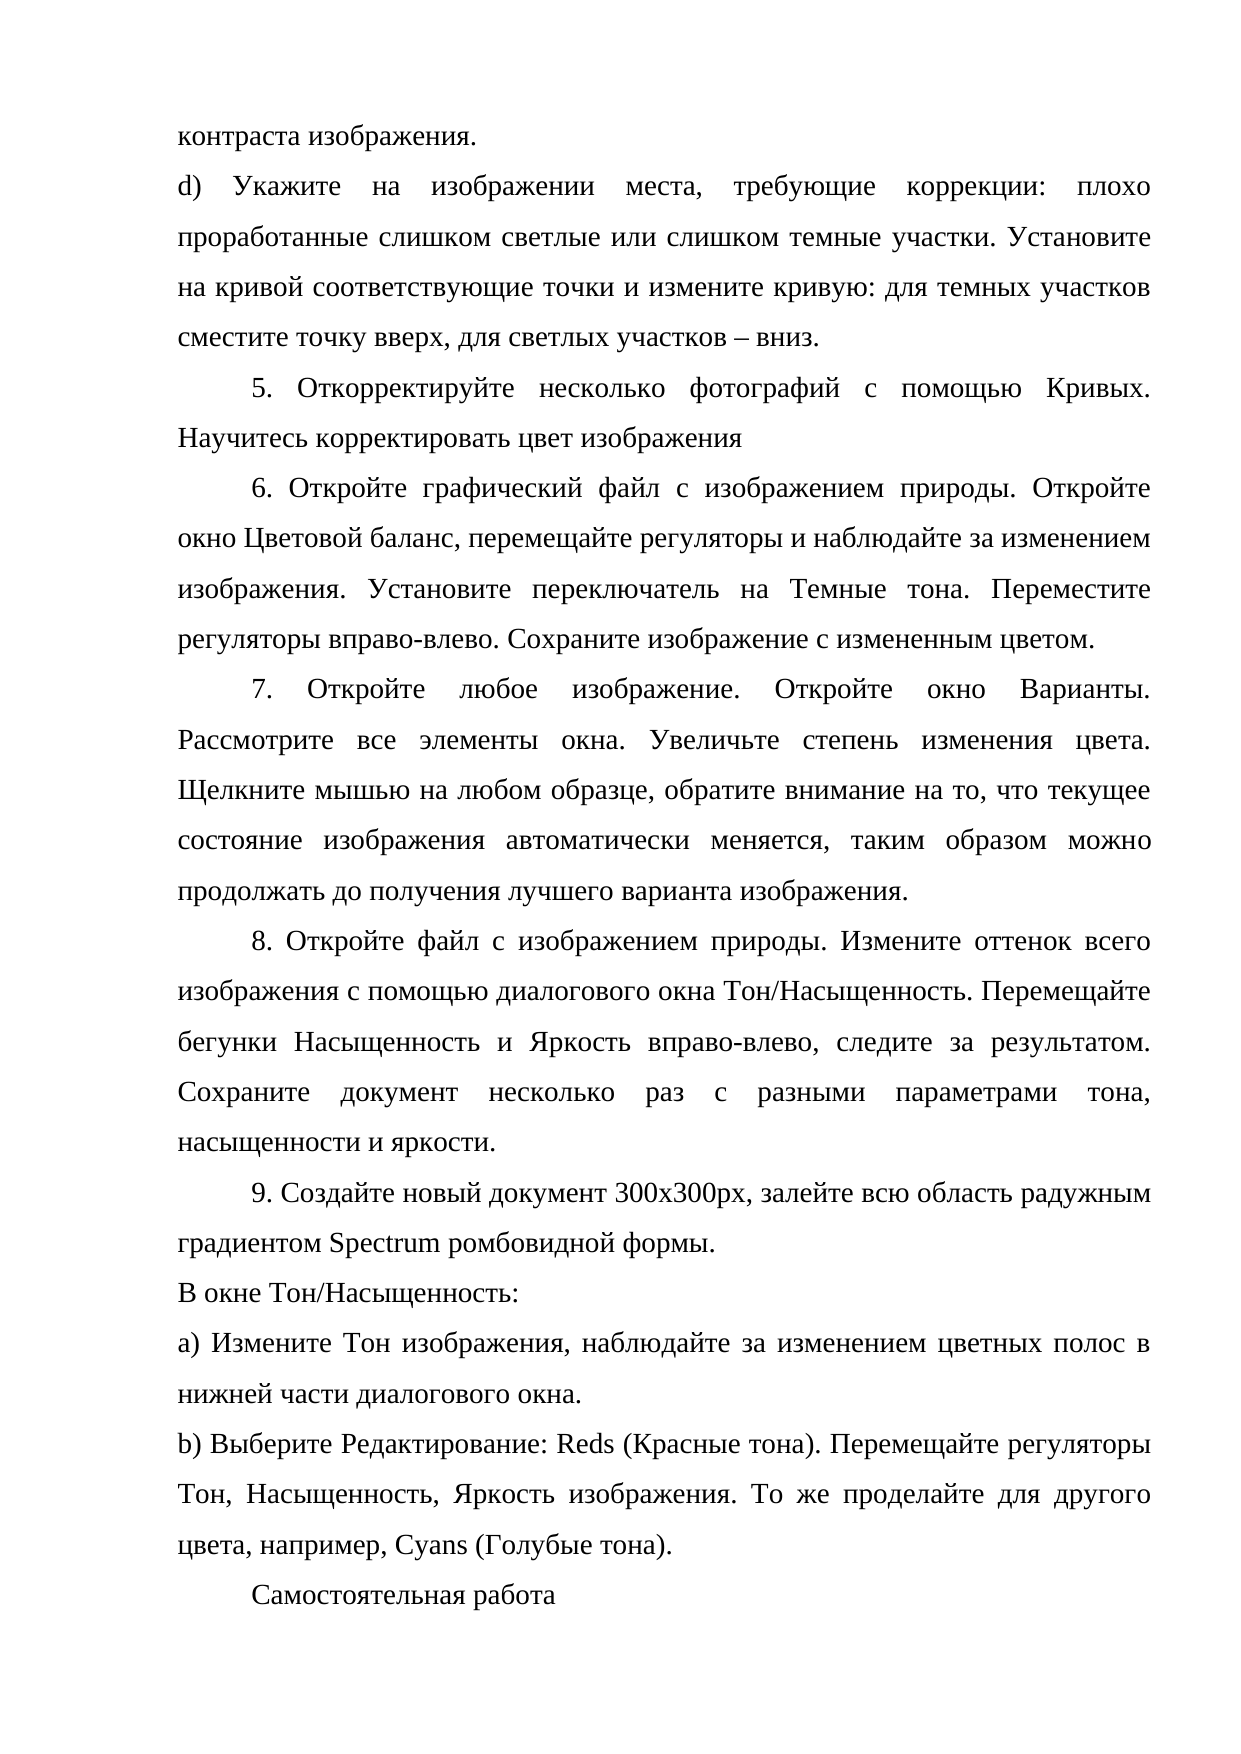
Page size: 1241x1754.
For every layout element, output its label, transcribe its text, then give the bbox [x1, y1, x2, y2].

text Самостоятельная работа [177, 1577, 1152, 1611]
text 9. Создайте новый документ 300х300рх, залейте всю область радужным градиентом Spectrum ромбовидной формы. В окне Тон/Насыщенность: a) Измените Тон изображения, наблюдайте за изменением цветных полос в нижней части диалогового окна. b) Выберите Редактирование: Reds (Красные тона). Перемещайте регуляторы Тон, Насыщенность, Яркость изображения. То же проделайте для другого цвета, например, Cyans (Голубые тона). [177, 1175, 1152, 1560]
text 7. Откройте любое изображение. Откройте окно Варианты. Рассмотрите все элементы окна. Увеличьте степень изменения цвета. Щелкните мышью на любом образце, обратите внимание на то, что текущее состояние изображения автоматически меняется, таким образом можно продолжать до получения лучшего варианта изображения. [177, 672, 1152, 906]
text 5. Откорректируйте несколько фотографий с помощью Кривых. Научитесь корректировать цвет изображения [177, 370, 1152, 453]
text 6. Откройте графический файл с изображением природы. Откройте окно Цветовой баланс, перемещайте регуляторы и наблюдайте за изменением изображения. Установите переключатель на Темные тона. Переместите регуляторы вправо-влево. Сохраните изображение с измененным цветом. [177, 470, 1152, 655]
text 8. Откройте файл с изображением природы. Измените оттенок всего изображения с помощью диалогового окна Тон/Насыщенность. Перемещайте бегунки Насыщенность и Яркость вправо-влево, следите за результатом. Сохраните документ несколько раз с разными параметрами тона, насыщенности и яркости. [177, 923, 1152, 1158]
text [177, 118, 1152, 353]
